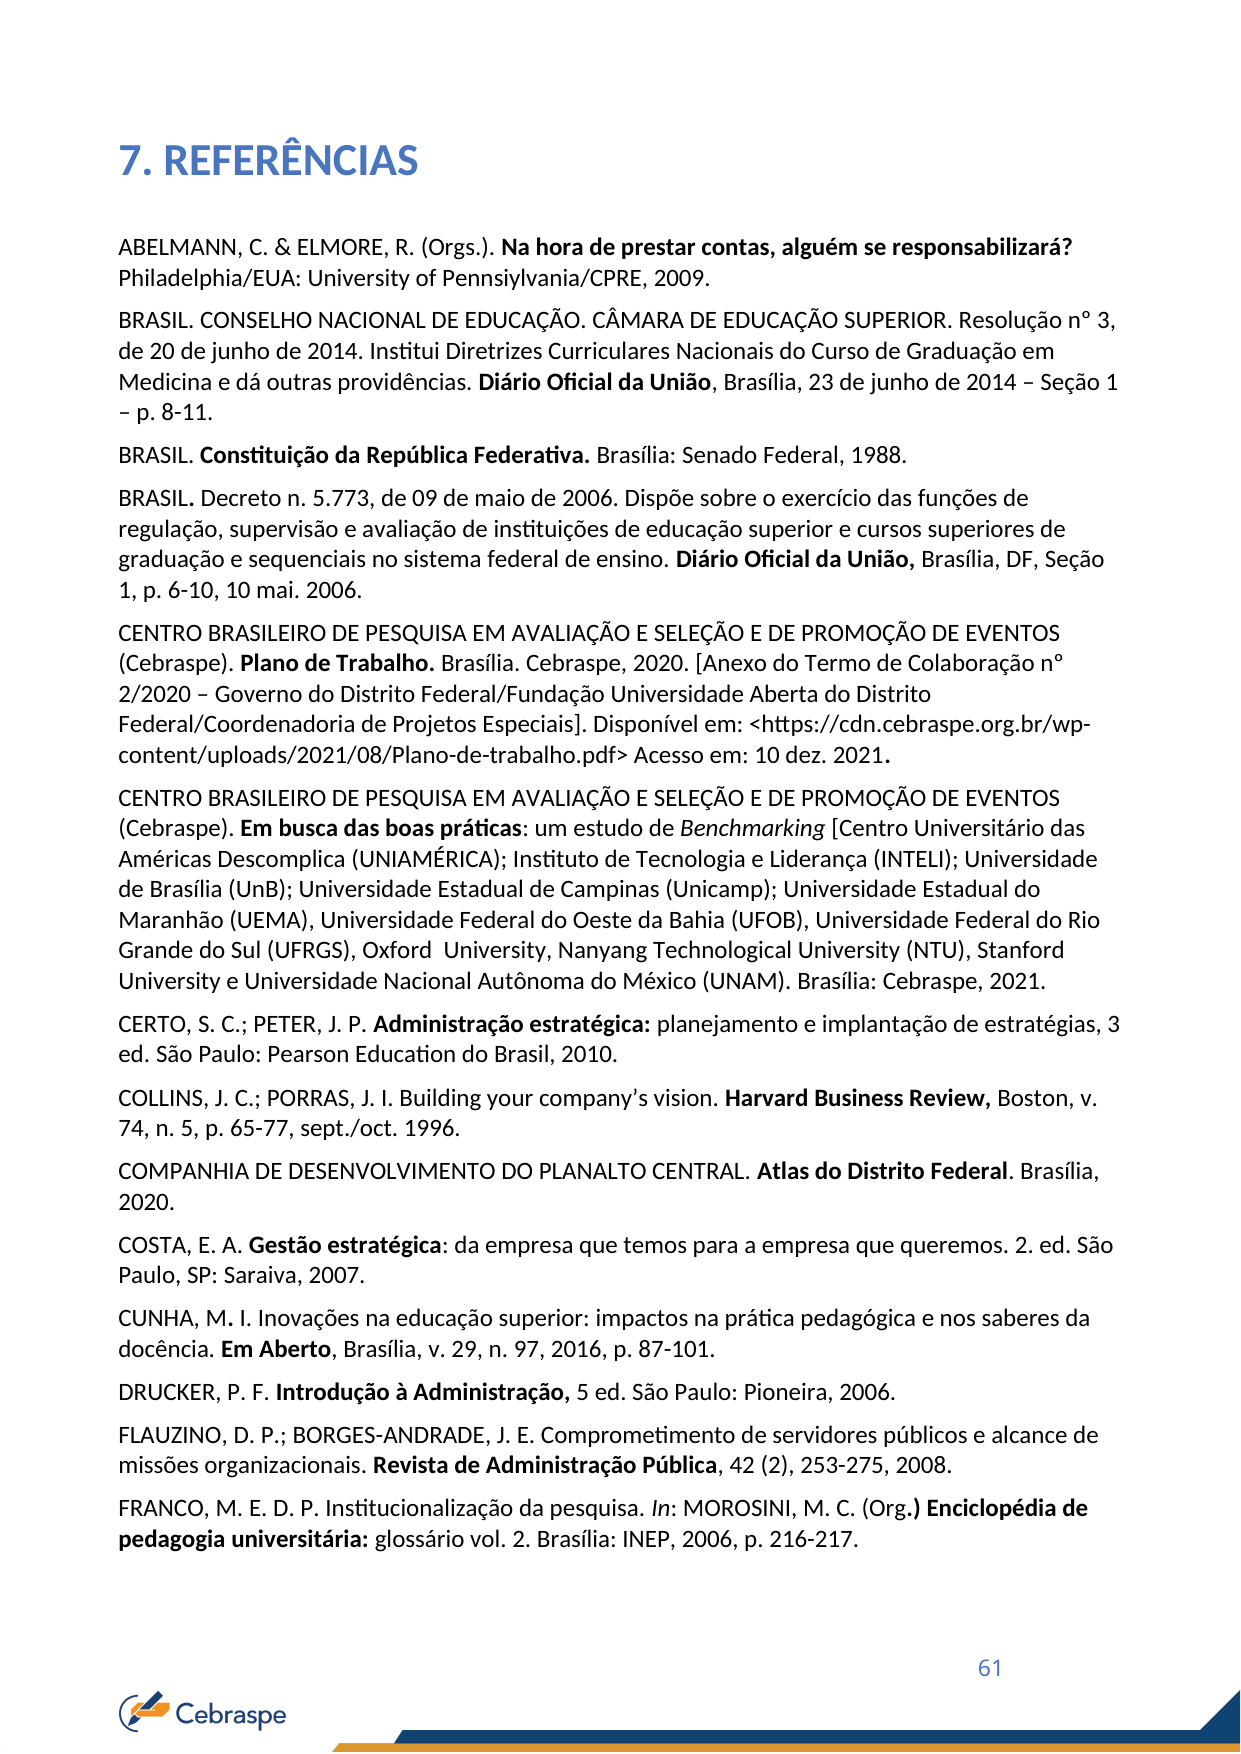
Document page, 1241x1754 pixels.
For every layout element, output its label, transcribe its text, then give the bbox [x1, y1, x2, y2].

text BRASIL. Decreto n. 5.773, de 09 de maio de 2006. Dispõe sobre o exercício das funções de regulação, supervisão e avaliação de instituições de educação superior e cursos superiores de graduação e sequenciais no sistema federal de ensino. Diário Oficial da União, Brasília, DF, Seção 1, p. 6-10, 10 mai. 2006. [118, 482, 1122, 604]
text Flauzino, D. P.; Borges-Andrade, J. E. Comprometimento de servidores públicos e alcance de missões organizacionais. Revista de Administração Pública, 42 (2), 253-275, 2008. [118, 1419, 1122, 1480]
text FRANCO, M. E. D. P. Institucionalização da pesquisa. In: MOROSINI, M. C. (Org.) Enciclopédia de pedagogia universitária: glossário vol. 2. Brasília: INEP, 2006, p. 216-217. [118, 1492, 1122, 1553]
text COSTA, E. A. Gestão estratégica: da empresa que temos para a empresa que queremos. 2. ed. São Paulo, SP: Saraiva, 2007. [118, 1229, 1122, 1290]
text COLLINS, J. C.; PORRAS, J. I. Building your company’s vision. Harvard Business Review, Boston, v. 74, n. 5, p. 65-77, sept./oct. 1996. [118, 1082, 1122, 1143]
text BRASIL. CONSELHO NACIONAL DE EDUCAÇÃO. CÂMARA DE EDUCAÇÃO SUPERIOR. Resolução nº 3, de 20 de junho de 2014. Institui Diretrizes Curriculares Nacionais do Curso de Graduação em Medicina e dá outras providências. Diário Oficial da União, Brasília, 23 de junho de 2014 – Seção 1 – p. 8-11. [118, 305, 1122, 427]
text CERTO, S. C.; PETER, J. P. Administração estratégica: planejamento e implantação de estratégias, 3 ed. São Paulo: Pearson Education do Brasil, 2010. [118, 1008, 1122, 1069]
text DRUCKER, P. F. Introdução à Administração, 5 ed. São Paulo: Pioneira, 2006. [118, 1376, 1122, 1406]
text CENTRO Brasileiro de Pesquisa em Avaliação e Seleção e de Promoção de Eventos (Cebraspe). Em busca das boas práticas: um estudo de Benchmarking [Centro Universitário das Américas Descomplica (UNIAMÉRICA); Instituto de Tecnologia e Liderança (INTELI); Universidade de Brasília (UnB); Universidade Estadual de Campinas (Unicamp); Universidade Estadual do Maranhão (UEMA), Universidade Federal do Oeste da Bahia (UFOB), Universidade Federal do Rio Grande do Sul (UFRGS), Oxford University, Nanyang Technological University (NTU), Stanford University e Universidade Nacional Autônoma do México (UNAM). Brasília: Cebraspe, 2021. [118, 782, 1122, 996]
subtitle REFERÊNCIAS [118, 131, 1122, 187]
text CENTRO BRASILEIRO DE PESQUISA EM AVALIAÇÃO E SELEÇÃO E DE PROMOÇÃO DE EVENTOS (Cebraspe). Plano de Trabalho. Brasília. Cebraspe, 2020. [Anexo do Termo de Colaboração nº 2/2020 – Governo do Distrito Federal/Fundação Universidade Aberta do Distrito Federal/Coordenadoria de Projetos Especiais]. Disponível em: <https://cdn.cebraspe.org.br/wp-content/uploads/2021/08/Plano-de-trabalho.pdf> Acesso em: 10 dez. 2021. [118, 617, 1122, 769]
text ABELMANN, C. & ELMORE, R. (Orgs.). Na hora de prestar contas, alguém se responsabilizará? Philadelphia/EUA: University of Pennsiylvania/CPRE, 2009. [118, 231, 1122, 292]
picture [0, 1659, 1241, 1752]
text COMPANHIA DE DESENVOLVIMENTO DO PLANALTO CENTRAL. Atlas do Distrito Federal. Brasília, 2020. [118, 1155, 1122, 1216]
text CUNHA, M. I. Inovações na educação superior: impactos na prática pedagógica e nos saberes da docência. Em Aberto, Brasília, v. 29, n. 97, 2016, p. 87-101. [716, 1302, 1122, 1363]
text BRASIL. Constituição da República Federativa. Brasília: Senado Federal, 1988. [118, 439, 1122, 470]
